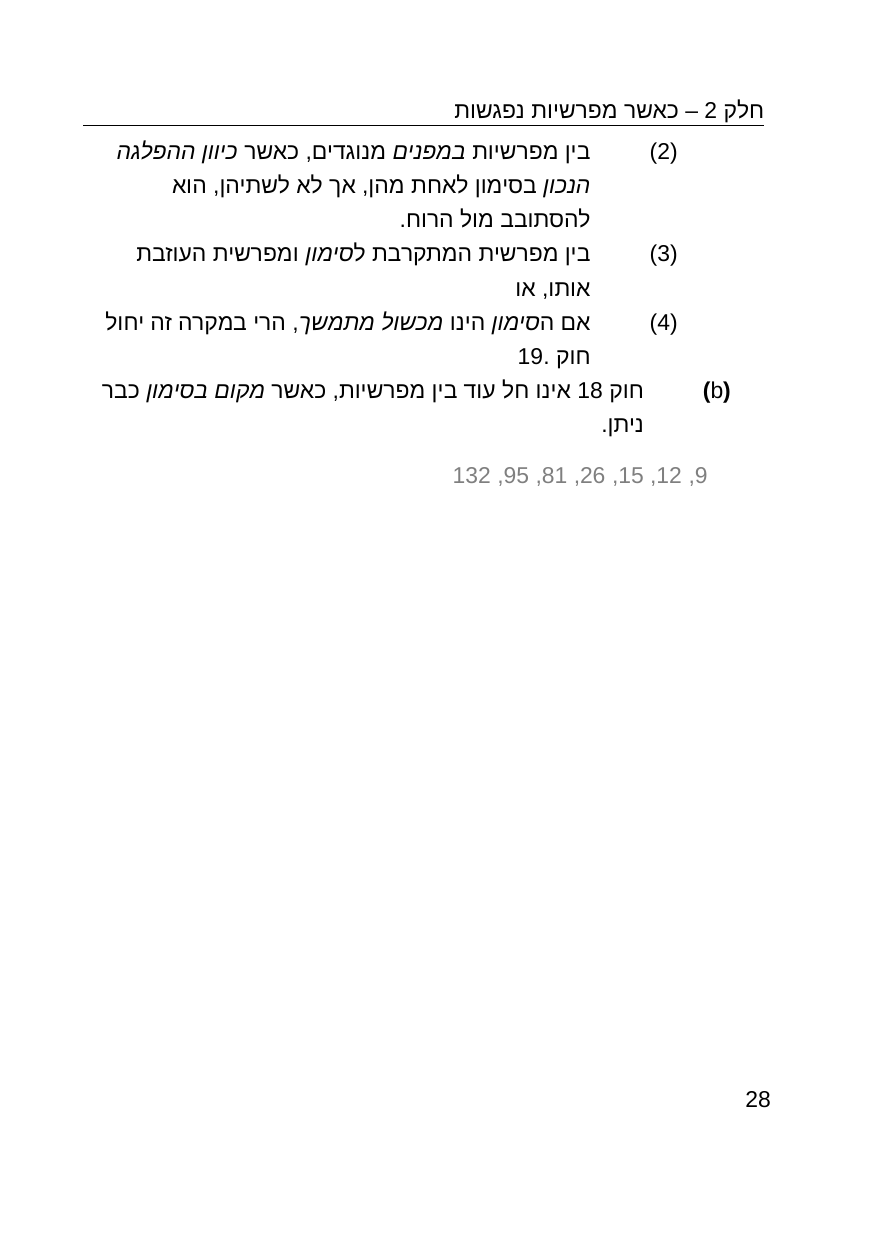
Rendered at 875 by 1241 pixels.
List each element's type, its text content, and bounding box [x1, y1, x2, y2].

list בין מפרשית המתקרבת לסימון ומפרשית העוזבת אותו, או [83, 240, 649, 301]
list אם הסימון הינו מכשול מתמשך, הרי במקרה זה יחול חוק .19 [83, 309, 649, 369]
text 9, 12, 15, 26, 81, 95, 132 [83, 462, 707, 488]
list בין מפרשיות במפנים מנוגדים, כאשר כיוון ההפלגה הנכון בסימון לאחת מהן, אך לא לשתיהן, הוא להסתובב מול הרוח. [83, 138, 649, 233]
list חוק 18 אינו חל עוד בין מפרשיות, כאשר מקום בסימון כבר ניתן. [83, 377, 703, 438]
